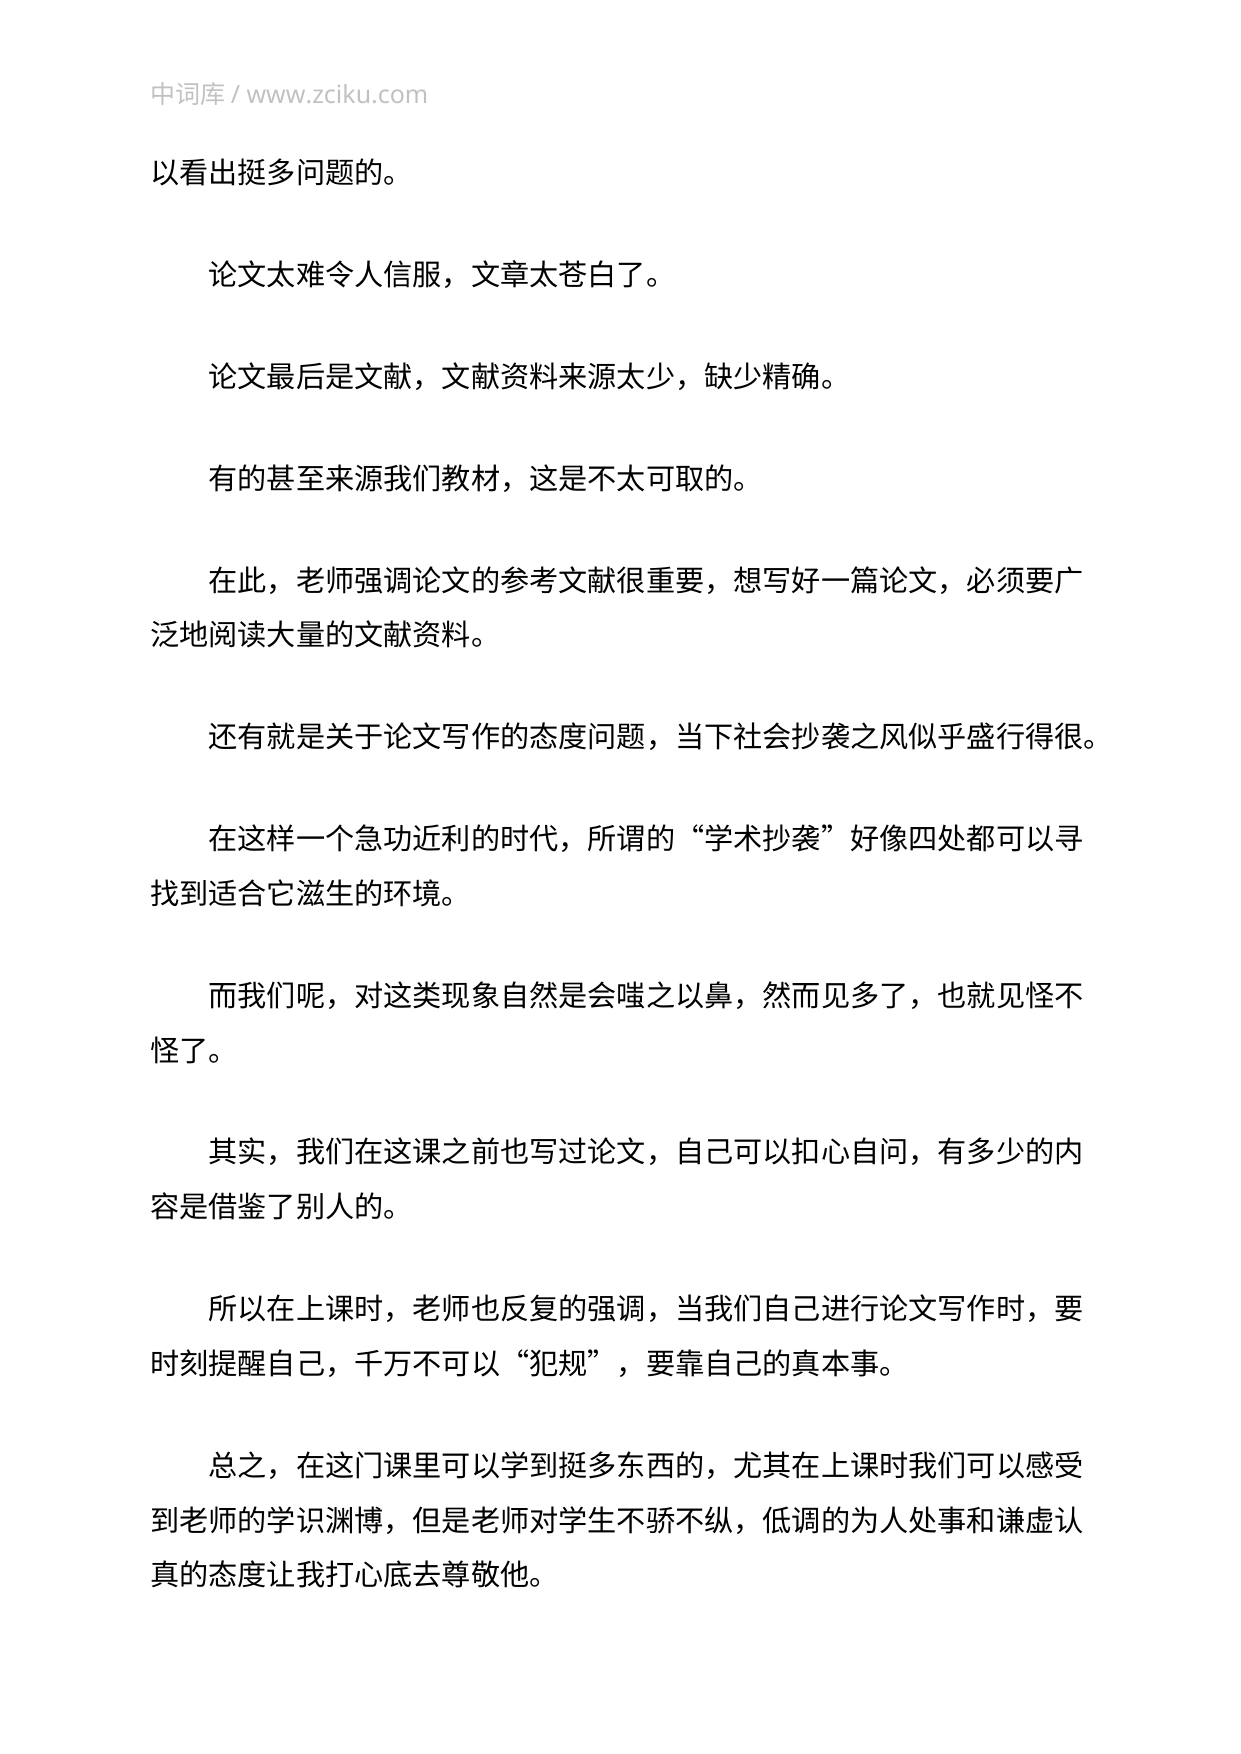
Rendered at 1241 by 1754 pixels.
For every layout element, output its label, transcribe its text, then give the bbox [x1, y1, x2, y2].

text 在此，老师强调论文的参考文献很重要，想写好一篇论文，必须要广泛地阅读大量的文献资料。 [150, 557, 1090, 654]
text 而我们呢，对这类现象自然是会嗤之以鼻，然而见多了，也就见怪不怪了。 [150, 972, 1090, 1069]
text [150, 150, 1090, 192]
text 还有就是关于论文写作的态度问题，当下社会抄袭之风似乎盛行得很。 [150, 714, 1090, 756]
text 论文太难令人信服，文章太苍白了。 [150, 252, 1090, 294]
text 有的甚至来源我们教材，这是不太可取的。 [150, 455, 1090, 498]
text 论文最后是文献，文献资料来源太少，缺少精确。 [150, 353, 1090, 396]
text 其实，我们在这课之前也写过论文，自己可以扣心自问，有多少的内容是借鉴了别人的。 [150, 1129, 1090, 1226]
text 总之，在这门课里可以学到挺多东西的，尤其在上课时我们可以感受到老师的学识渊博，但是老师对学生不骄不纵，低调的为人处事和谦虚认真的态度让我打心底去尊敬他。 [150, 1442, 1090, 1594]
text 在这样一个急功近利的时代，所谓的“学术抄袭”好像四处都可以寻找到适合它滋生的环境。 [150, 816, 1090, 913]
text 所以在上课时，老师也反复的强调，当我们自己进行论文写作时，要时刻提醒自己，千万不可以“犯规”，要靠自己的真本事。 [150, 1286, 1090, 1383]
